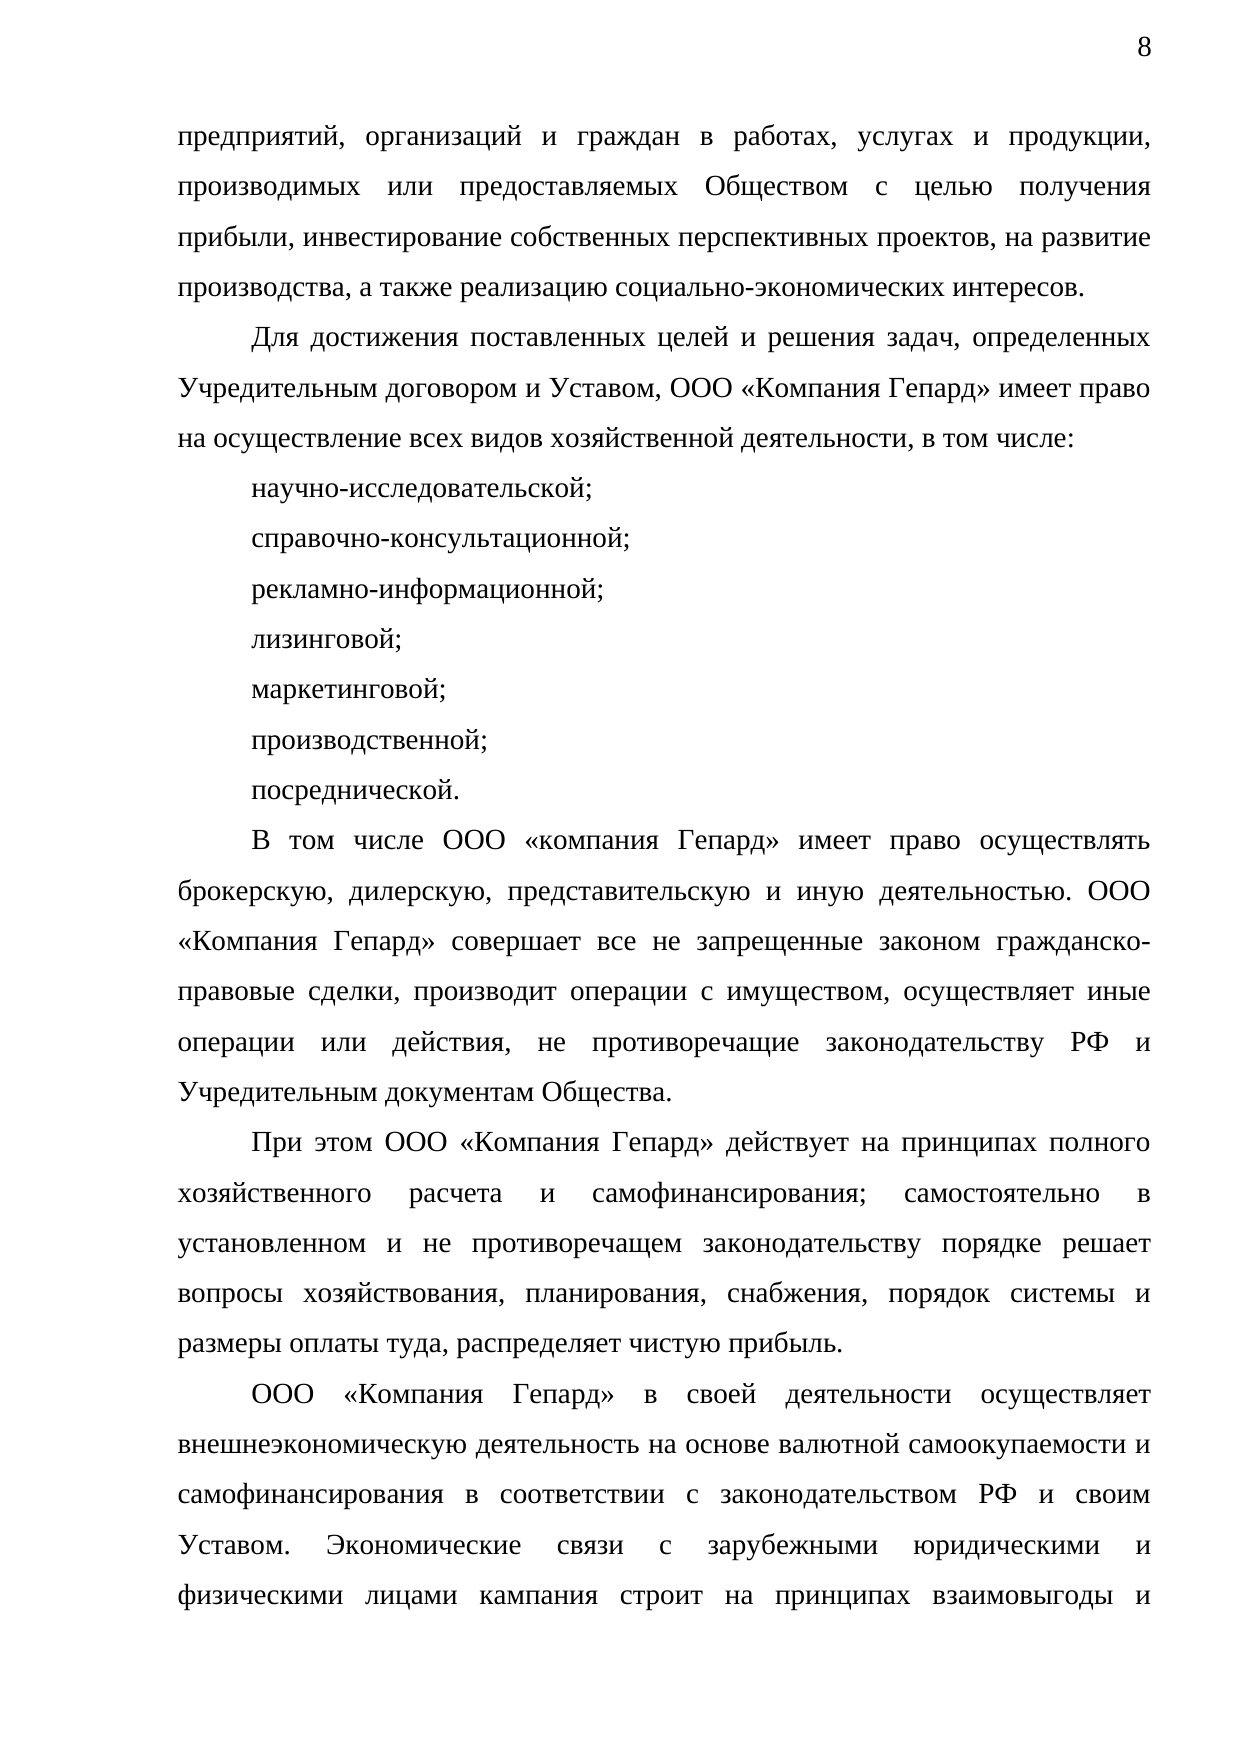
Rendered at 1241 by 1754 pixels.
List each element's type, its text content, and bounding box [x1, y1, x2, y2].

text справочно-консультационной; [177, 521, 1152, 554]
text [177, 1376, 1152, 1611]
text При этом ООО «Компания Гепард» действует на принципах полного хозяйственного расчета и самофинансирования; самостоятельно в установленном и не противоречащем законодательству порядке решает вопросы хозяйствования, планирования, снабжения, порядок системы и размеры оплаты туда, распределяет чистую прибыль. [177, 1124, 1152, 1359]
text лизинговой; [177, 621, 1152, 655]
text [177, 118, 1152, 303]
text рекламно-информационной; [177, 571, 1152, 604]
text научно-исследовательской; [177, 470, 1152, 504]
text посреднической. [177, 772, 1152, 806]
text маркетинговой; [177, 672, 1152, 705]
text производственной; [177, 722, 1152, 755]
text В том числе ООО «компания Гепард» имеет право осуществлять брокерскую, дилерскую, представительскую и иную деятельностью. ООО «Компания Гепард» совершает все не запрещенные законом гражданско-правовые сделки, производит операции с имуществом, осуществляет иные операции или действия, не противоречащие законодательству РФ и Учредительным документам Общества. [177, 822, 1152, 1108]
text Для достижения поставленных целей и решения задач, определенных Учредительным договором и Уставом, ООО «Компания Гепард» имеет право на осуществление всех видов хозяйственной деятельности, в том числе: [177, 319, 1152, 453]
